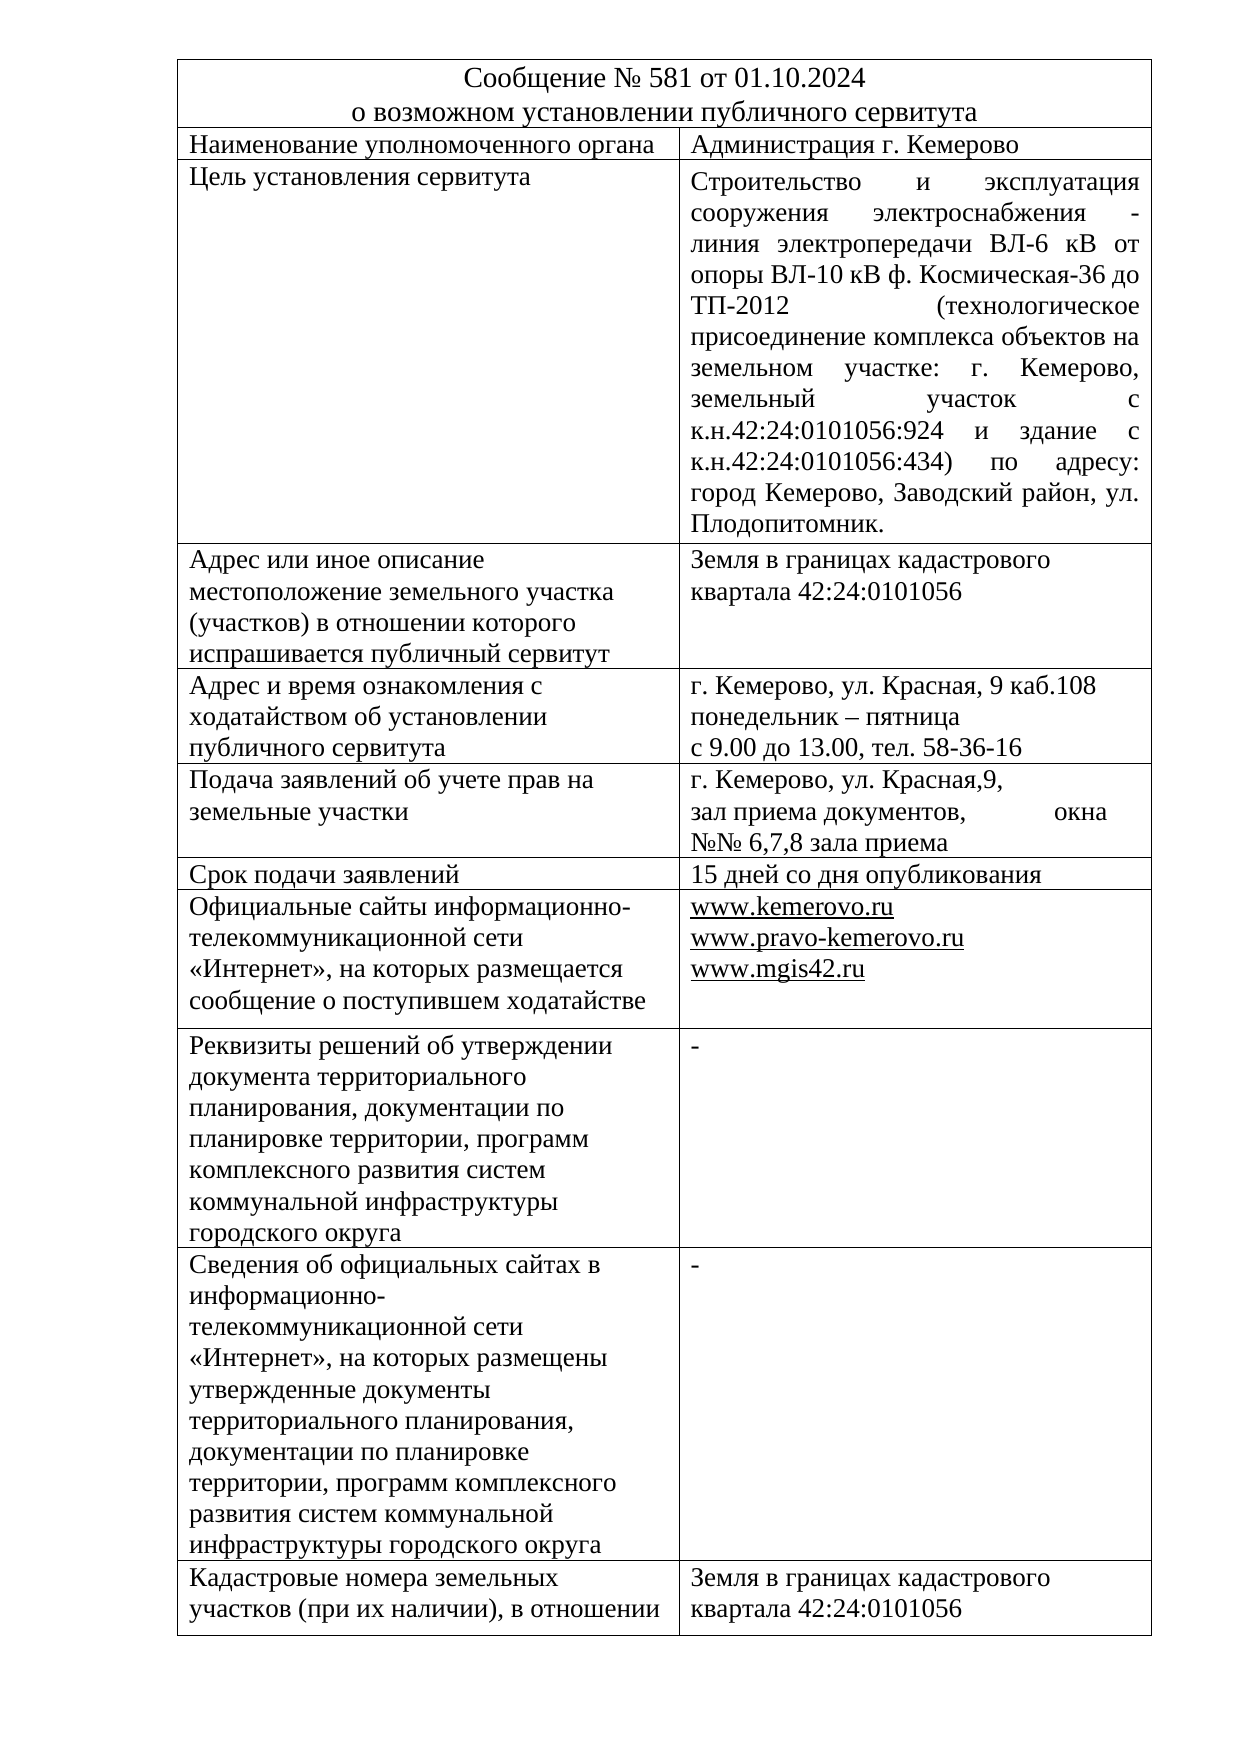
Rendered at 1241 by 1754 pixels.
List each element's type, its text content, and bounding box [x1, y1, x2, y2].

table_cell Земля в границах кадастрового квартала 42:24:0101056 [680, 544, 1151, 668]
table_header Сообщение № 581 от 01.10.2024 о возможном установлении публичного сервитута [178, 60, 1151, 127]
table_cell Строительство и эксплуатация сооружения электроснабжения - линия электропередачи ВЛ-6 кB от опоры ВЛ-10 кВ ф. Космическая-36 до ТП-2012 (технологическое присоединение комплекса объектов на земельном участке: г. Кемерово, земельный участок с к.н.42:24:0101056:924 и здание с к.н.42:24:0101056:434) по адресу: город Кемерово, Заводский район, ул. Плодопитомник. [680, 160, 1151, 542]
table_cell - [680, 1248, 1151, 1559]
table_cell www.kemerovo.ru www.pravo-kemerovo.ru www.mgis42.ru [680, 890, 1151, 1028]
table_cell г. Кемерово, ул. Красная, 9 каб.108 понедельник – пятница с 9.00 до 13.00, тел. 58-36-16 [680, 669, 1151, 763]
table_cell - [680, 1029, 1151, 1247]
table_cell Адрес и время ознакомления с ходатайством об установлении публичного сервитута [178, 669, 679, 763]
table_cell г. Кемерово, ул. Красная,9, зал приема документов, окна №№ 6,7,8 зала приема [680, 764, 1151, 857]
table_cell 15 дней со дня опубликования [680, 858, 1151, 889]
table_cell Реквизиты решений об утверждении документа территориального планирования, документации по планировке территории, программ комплексного развития систем коммунальной инфраструктуры городского округа [178, 1029, 679, 1247]
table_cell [680, 1561, 1151, 1635]
table_cell Цель установления сервитута [178, 160, 679, 542]
table_cell Наименование уполномоченного органа [178, 128, 679, 159]
table_cell Подача заявлений об учете прав на земельные участки [178, 764, 679, 857]
table_cell Адрес или иное описание местоположение земельного участка (участков) в отношении которого испрашивается публичный сервитут [178, 544, 679, 668]
table_cell Официальные сайты информационно- телекоммуникационной сети «Интернет», на которых размещается сообщение о поступившем ходатайстве [178, 890, 679, 1028]
table_cell Срок подачи заявлений [178, 858, 679, 889]
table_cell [178, 1561, 679, 1635]
table_cell Сведения об официальных сайтах в информационно- телекоммуникационной сети «Интернет», на которых размещены утвержденные документы территориального планирования, документации по планировке территории, программ комплексного развития систем коммунальной инфраструктуры городского округа [178, 1248, 679, 1559]
table_cell Администрация г. Кемерово [680, 128, 1151, 159]
